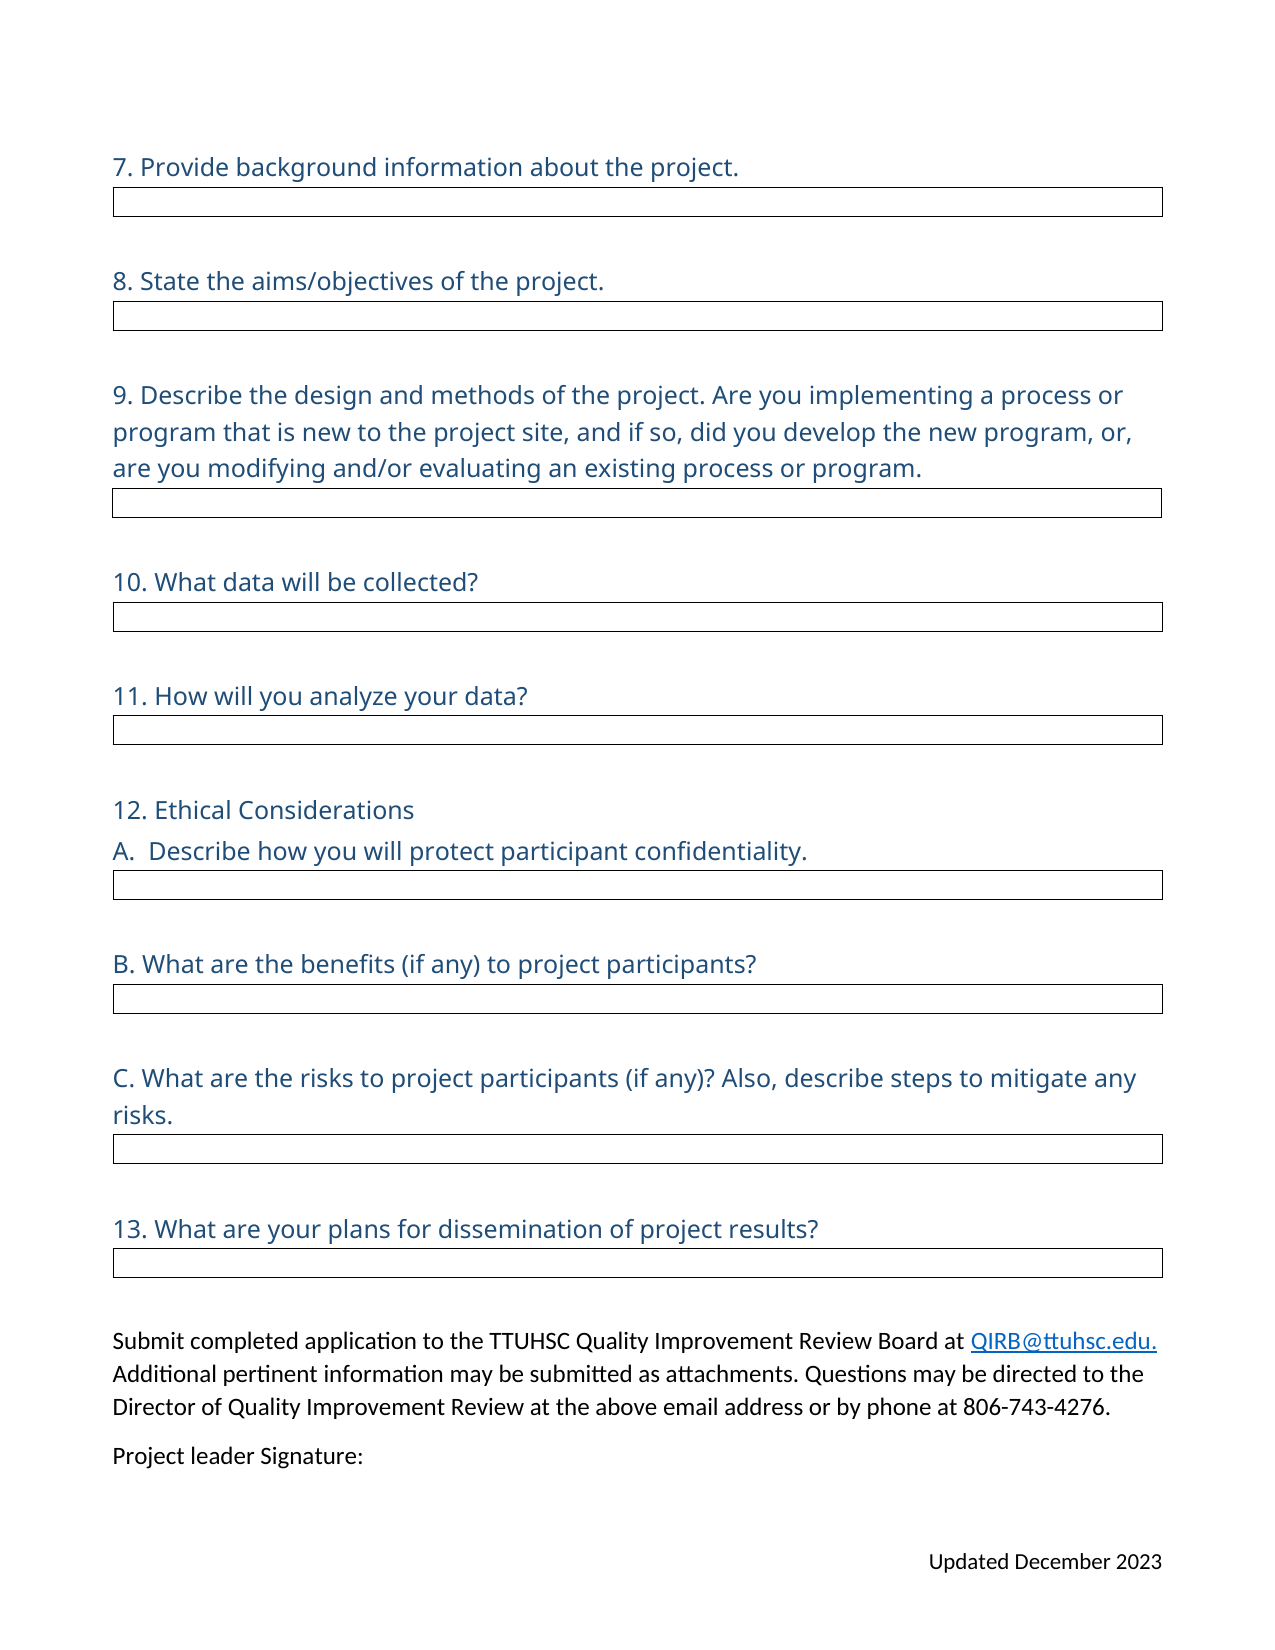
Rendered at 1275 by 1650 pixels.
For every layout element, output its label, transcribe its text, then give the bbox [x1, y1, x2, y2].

table_header [114, 871, 1162, 899]
subtitle 9. Describe the design and methods of the project. Are you implementing a process or program that is new to the project site, and if so, did you develop the new program, or, are you modifying and/or evaluating an existing process or program. [112, 377, 1162, 485]
subtitle 12. Ethical Considerations [112, 792, 1162, 826]
table_header [114, 603, 1162, 631]
text Submit completed application to the TTUHSC Quality Improvement Review Board at QIRB@ttuhsc.edu. Additional pertinent information may be submitted as attachments. Questions may be directed to the Director of Quality Improvement Review at the above email address or by phone at 806-743-4276. [112, 1325, 1162, 1421]
table_header [114, 188, 1162, 216]
table_header [113, 489, 1161, 517]
subtitle 13. What are your plans for dissemination of project results? [112, 1211, 1162, 1245]
table_header [114, 985, 1162, 1013]
subtitle 10. What data will be collected? [112, 565, 1162, 599]
subtitle A. Describe how you will protect participant confidentiality. [112, 833, 1162, 867]
table_header [114, 716, 1162, 744]
subtitle B. What are the benefits (if any) to project participants? [112, 947, 1162, 981]
table_header [114, 302, 1162, 329]
subtitle 7. Provide background information about the project. [112, 150, 1162, 184]
table_header [114, 1135, 1162, 1163]
subtitle 11. How will you analyze your data? [112, 678, 1162, 713]
subtitle 8. State the aims/objectives of the project. [112, 264, 1162, 298]
table_header [114, 1249, 1162, 1277]
subtitle C. What are the risks to project participants (if any)? Also, describe steps to mitigate any risks. [112, 1061, 1162, 1132]
text Project leader Signature: [112, 1440, 1162, 1471]
